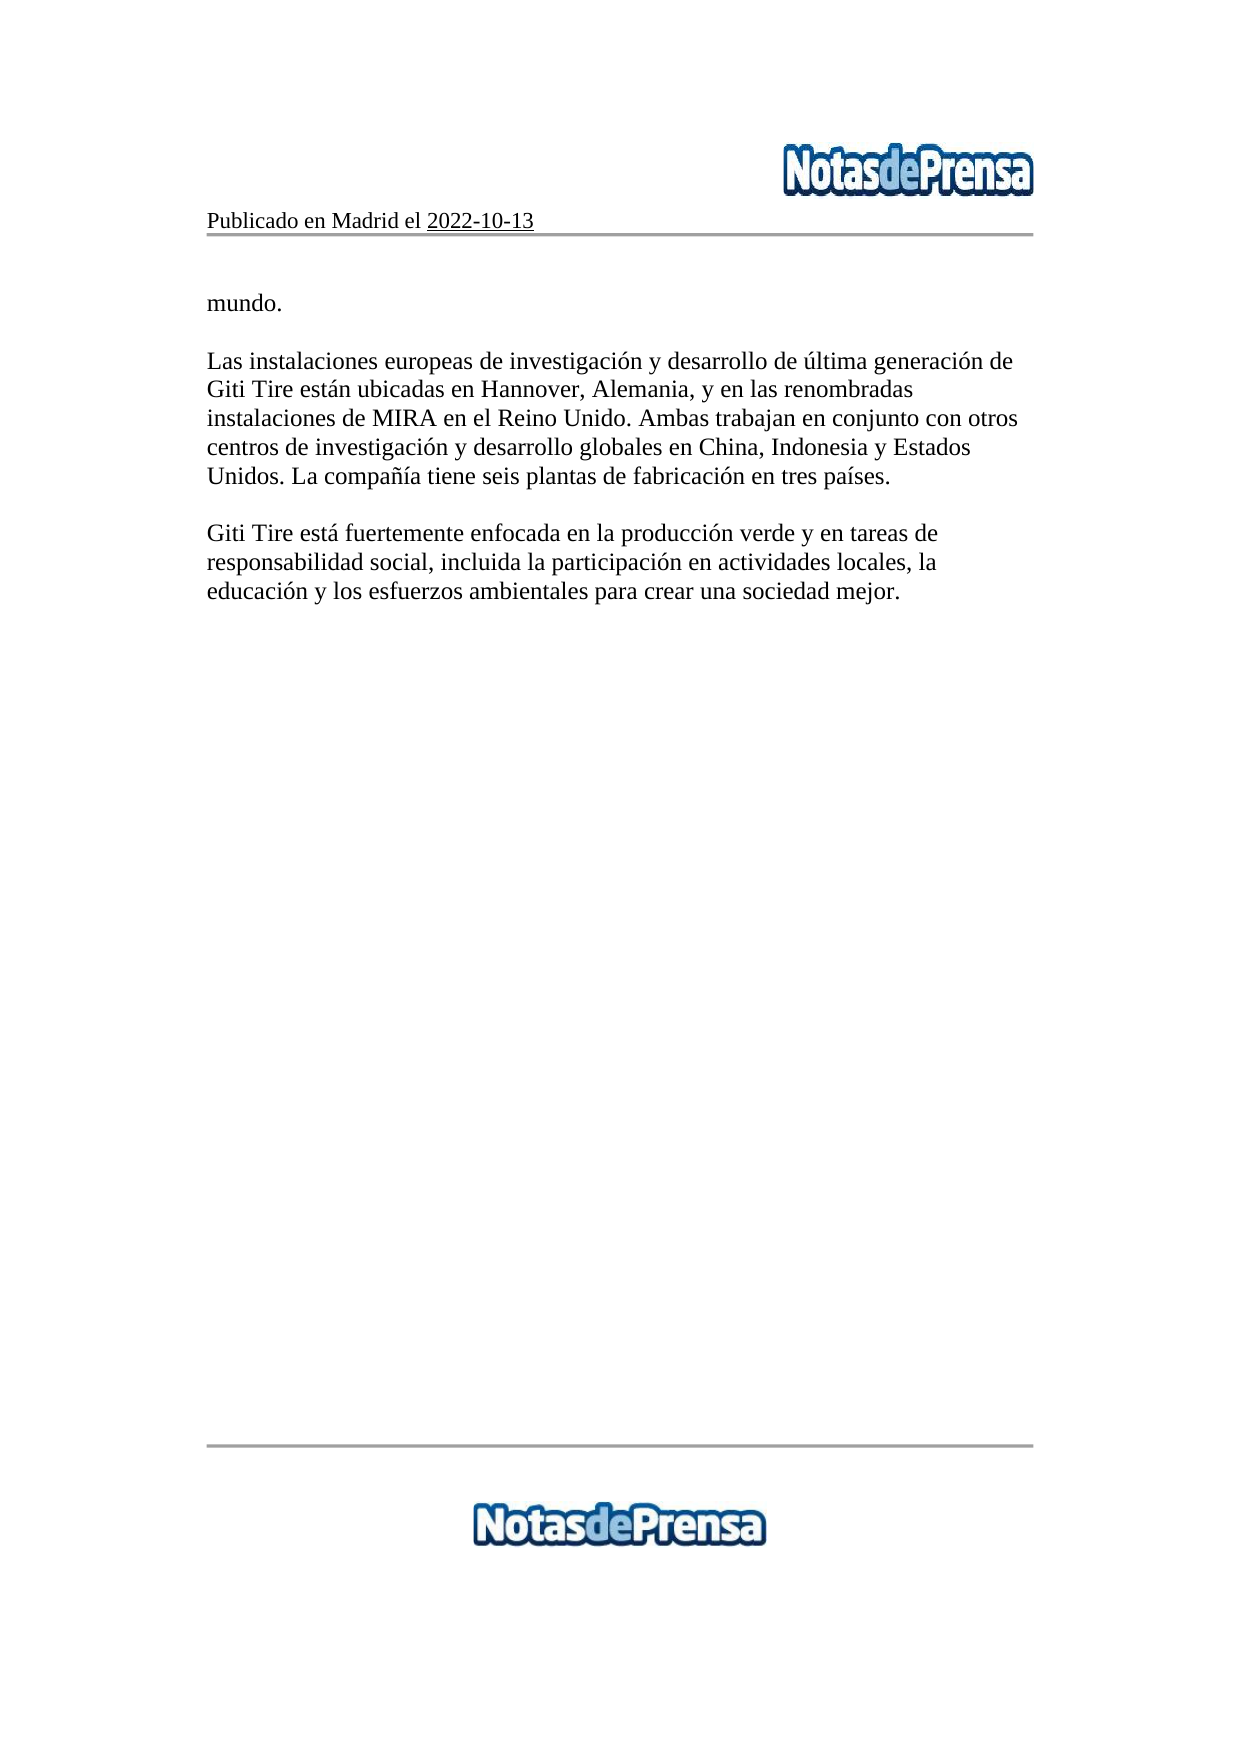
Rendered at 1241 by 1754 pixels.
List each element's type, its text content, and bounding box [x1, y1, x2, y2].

picture [783, 142, 1034, 199]
picture [473, 1501, 767, 1548]
